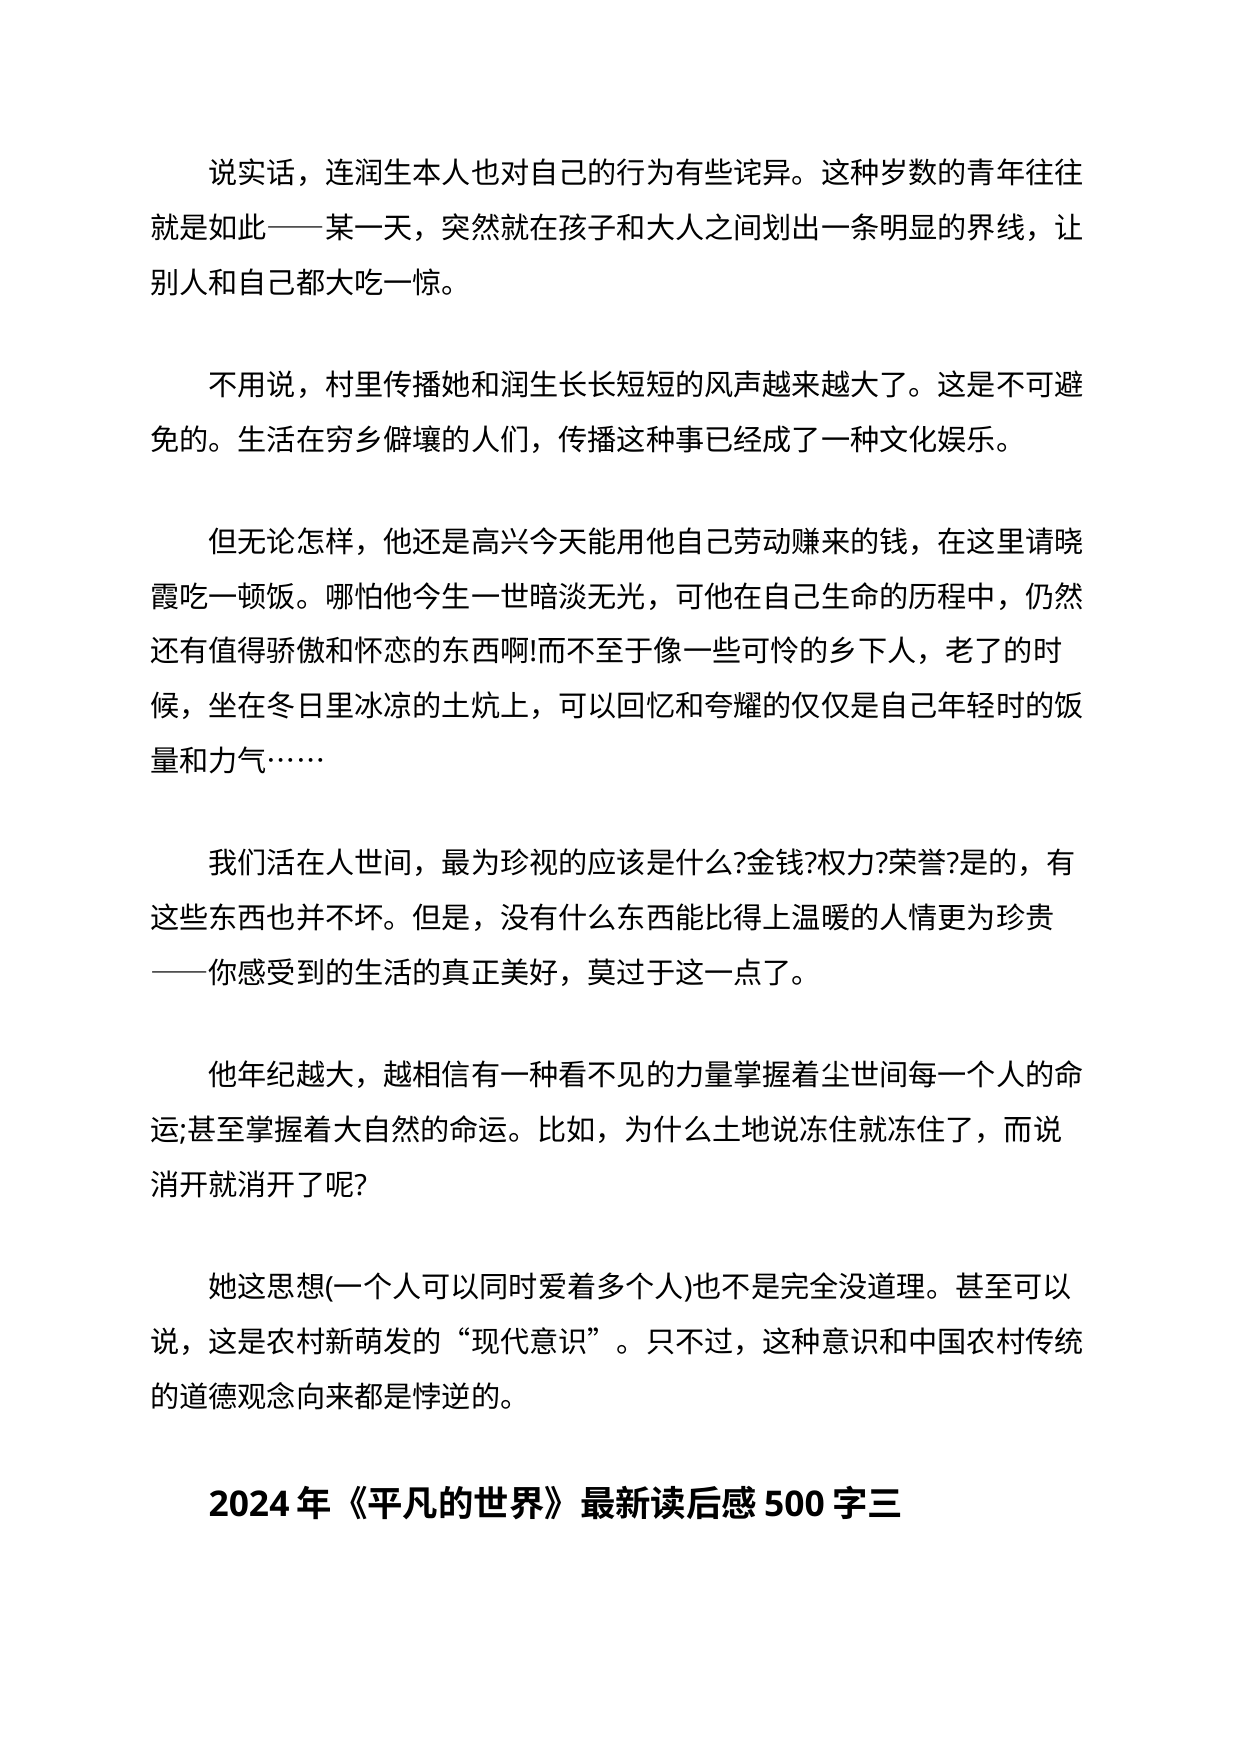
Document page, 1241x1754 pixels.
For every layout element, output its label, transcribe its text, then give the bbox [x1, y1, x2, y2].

text 不用说，村里传播她和润生长长短短的风声越来越大了。这是不可避免的。生活在穷乡僻壤的人们，传播这种事已经成了一种文化娱乐。 [150, 362, 1090, 459]
text 但无论怎样，他还是高兴今天能用他自己劳动赚来的钱，在这里请晓霞吃一顿饭。哪怕他今生一世暗淡无光，可他在自己生命的历程中，仍然还有值得骄傲和怀恋的东西啊!而不至于像一些可怜的乡下人，老了的时候，坐在冬日里冰凉的土炕上，可以回忆和夸耀的仅仅是自己年轻时的饭量和力气…… [150, 518, 1090, 780]
text 他年纪越大，越相信有一种看不见的力量掌握着尘世间每一个人的命运;甚至掌握着大自然的命运。比如，为什么土地说冻住就冻住了，而说消开就消开了呢? [150, 1051, 1090, 1204]
text 说实话，连润生本人也对自己的行为有些诧异。这种岁数的青年往往就是如此——某一天，突然就在孩子和大人之间划出一条明显的界线，让别人和自己都大吃一惊。 [150, 150, 1090, 302]
text 她这思想(一个人可以同时爱着多个人)也不是完全没道理。甚至可以说，这是农村新萌发的“现代意识”。只不过，这种意识和中国农村传统的道德观念向来都是悖逆的。 [150, 1263, 1090, 1415]
text 我们活在人世间，最为珍视的应该是什么?金钱?权力?荣誉?是的，有这些东西也并不坏。但是，没有什么东西能比得上温暖的人情更为珍贵——你感受到的生活的真正美好，莫过于这一点了。 [150, 840, 1090, 992]
text 2024年《平凡的世界》最新读后感500字三 [150, 1475, 1090, 1526]
